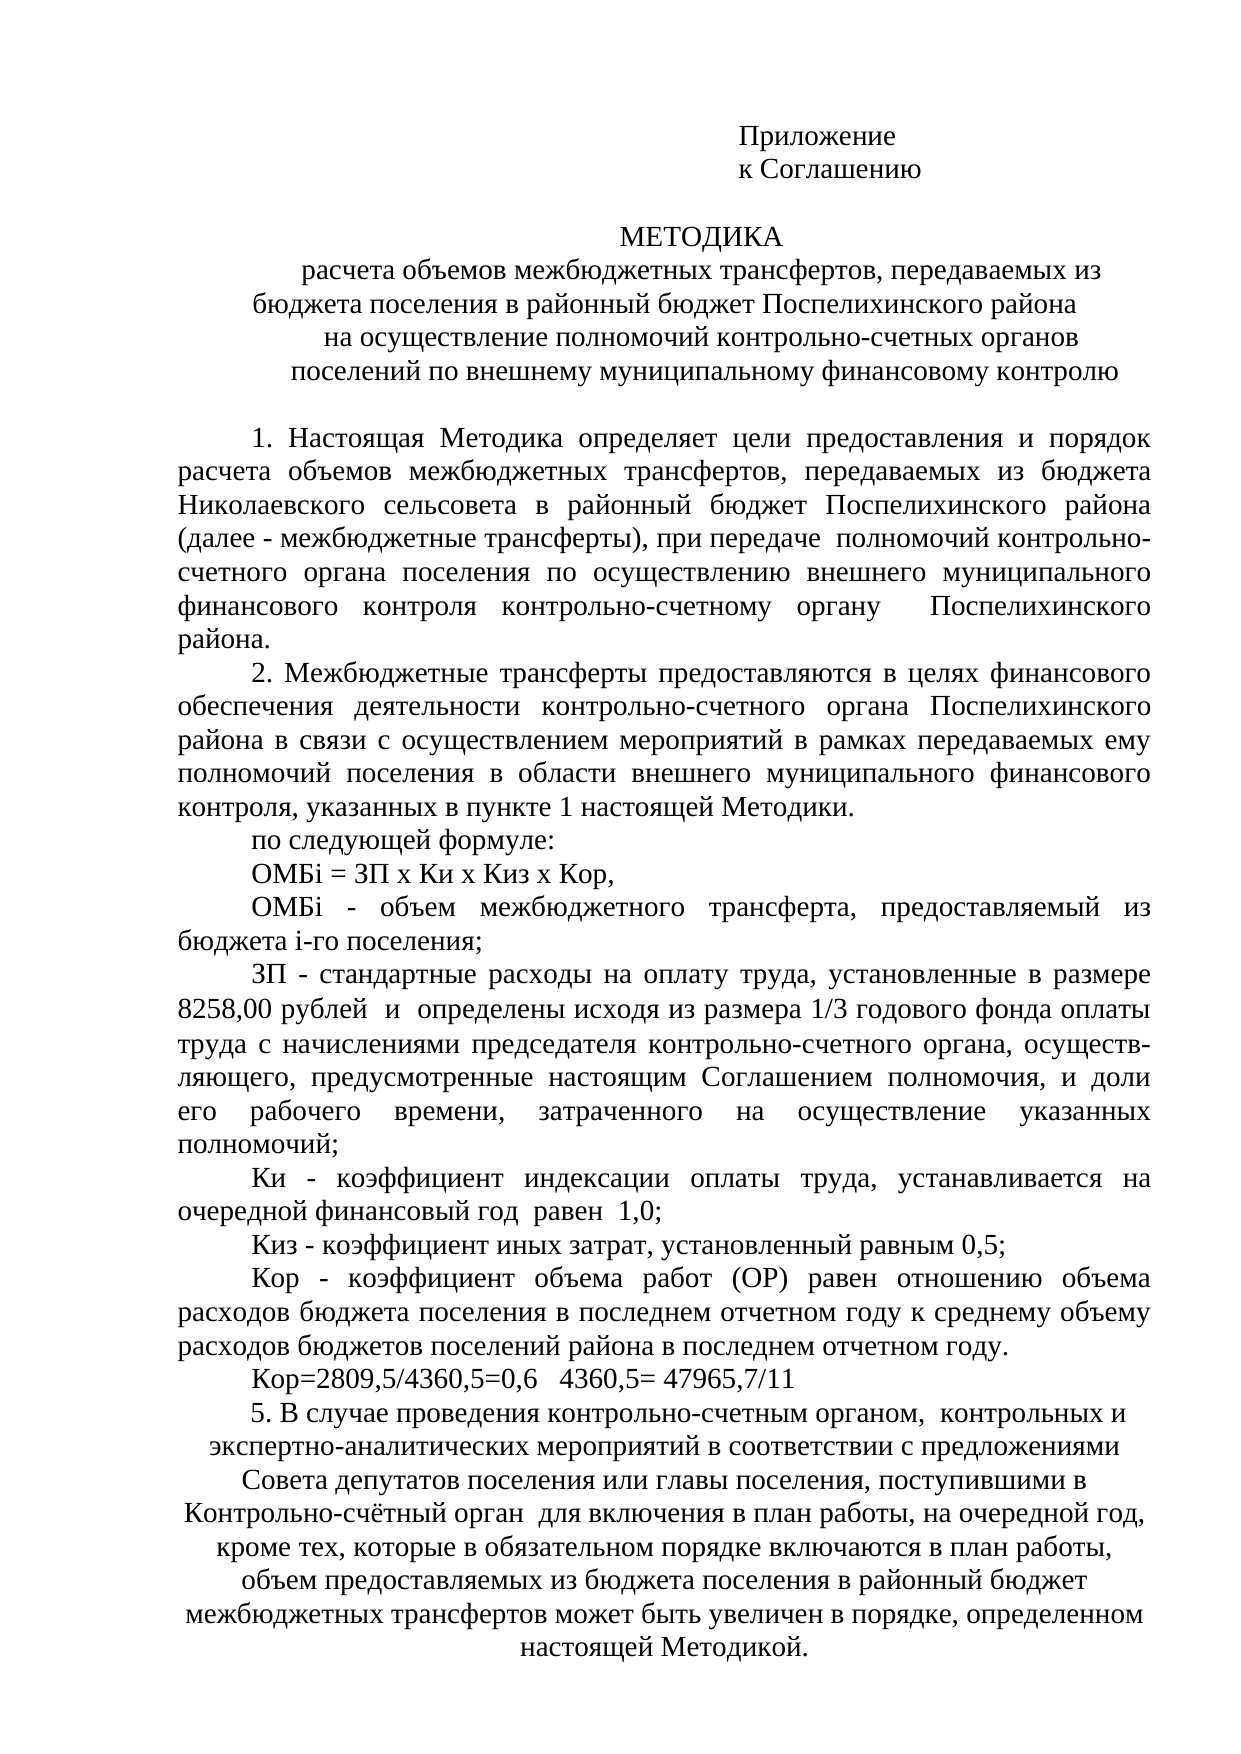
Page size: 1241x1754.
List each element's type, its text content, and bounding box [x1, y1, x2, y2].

text 1. Настоящая Методика определяет цели предоставления и порядок расчета объемов межбюджетных трансфертов, передаваемых из бюджета Николаевского сельсовета в районный бюджет Поспелихинского района (далее - межбюджетные трансферты), при передаче полномочий контрольно-счетного органа поселения по осуществлению внешнего муниципального финансового контроля контрольно-счетному органу Поспелихинского района. [177, 420, 1152, 655]
text Ки - коэффициент индексации оплаты труда, устанавливается на очередной финансовый год равен 1,0; [177, 1160, 1152, 1227]
text к Соглашению [738, 152, 1152, 185]
text ОМБi = ЗП x Ки х Киз x Кор, [177, 856, 1152, 889]
text Приложение [738, 118, 1152, 152]
text ЗП - стандартные расходы на оплату труда, установленные в размере 8258,00 рублей и определены исходя из размера 1/3 годового фонда оплаты труда с начислениями председателя контрольно-счетного органа, осуществ-ляющего, предусмотренные настоящим Соглашением полномочия, и доли его рабочего времени, затраченного на осуществление указанных полномочий; [177, 957, 1152, 1160]
text по следующей формуле: [177, 822, 1152, 856]
text Кор - коэффициент объема работ (ОР) равен отношению объема расходов бюджета поселения в последнем отчетном году к среднему объему расходов бюджетов поселений района в последнем отчетном году. [177, 1261, 1152, 1361]
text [177, 1428, 1152, 1663]
text Кор=2809,5/4360,5=0,6 4360,5= 47965,7/11 [177, 1361, 1152, 1395]
text на осуществление полномочий контрольно-счетных органов [177, 319, 1152, 353]
text 5. В случае проведения контрольно-счетным органом, контрольных и [177, 1395, 1152, 1428]
text расчета объемов межбюджетных трансфертов, передаваемых из бюджета поселения в районный бюджет Поспелихинского района [177, 252, 1152, 319]
text ОМБi - объем межбюджетного трансферта, предоставляемый из бюджета i-го поселения; [177, 889, 1152, 957]
text МЕТОДИКА [177, 219, 1152, 252]
text Киз - коэффициент иных затрат, установленный равным 0,5; [177, 1227, 1152, 1261]
text поселений по внешнему муниципальному финансовому контролю [177, 353, 1152, 386]
text 2. Межбюджетные трансферты предоставляются в целях финансового обеспечения деятельности контрольно-счетного органа Поспелихинского района в связи с осуществлением мероприятий в рамках передаваемых ему полномочий поселения в области внешнего муниципального финансового контроля, указанных в пункте 1 настоящей Методики. [177, 655, 1152, 822]
